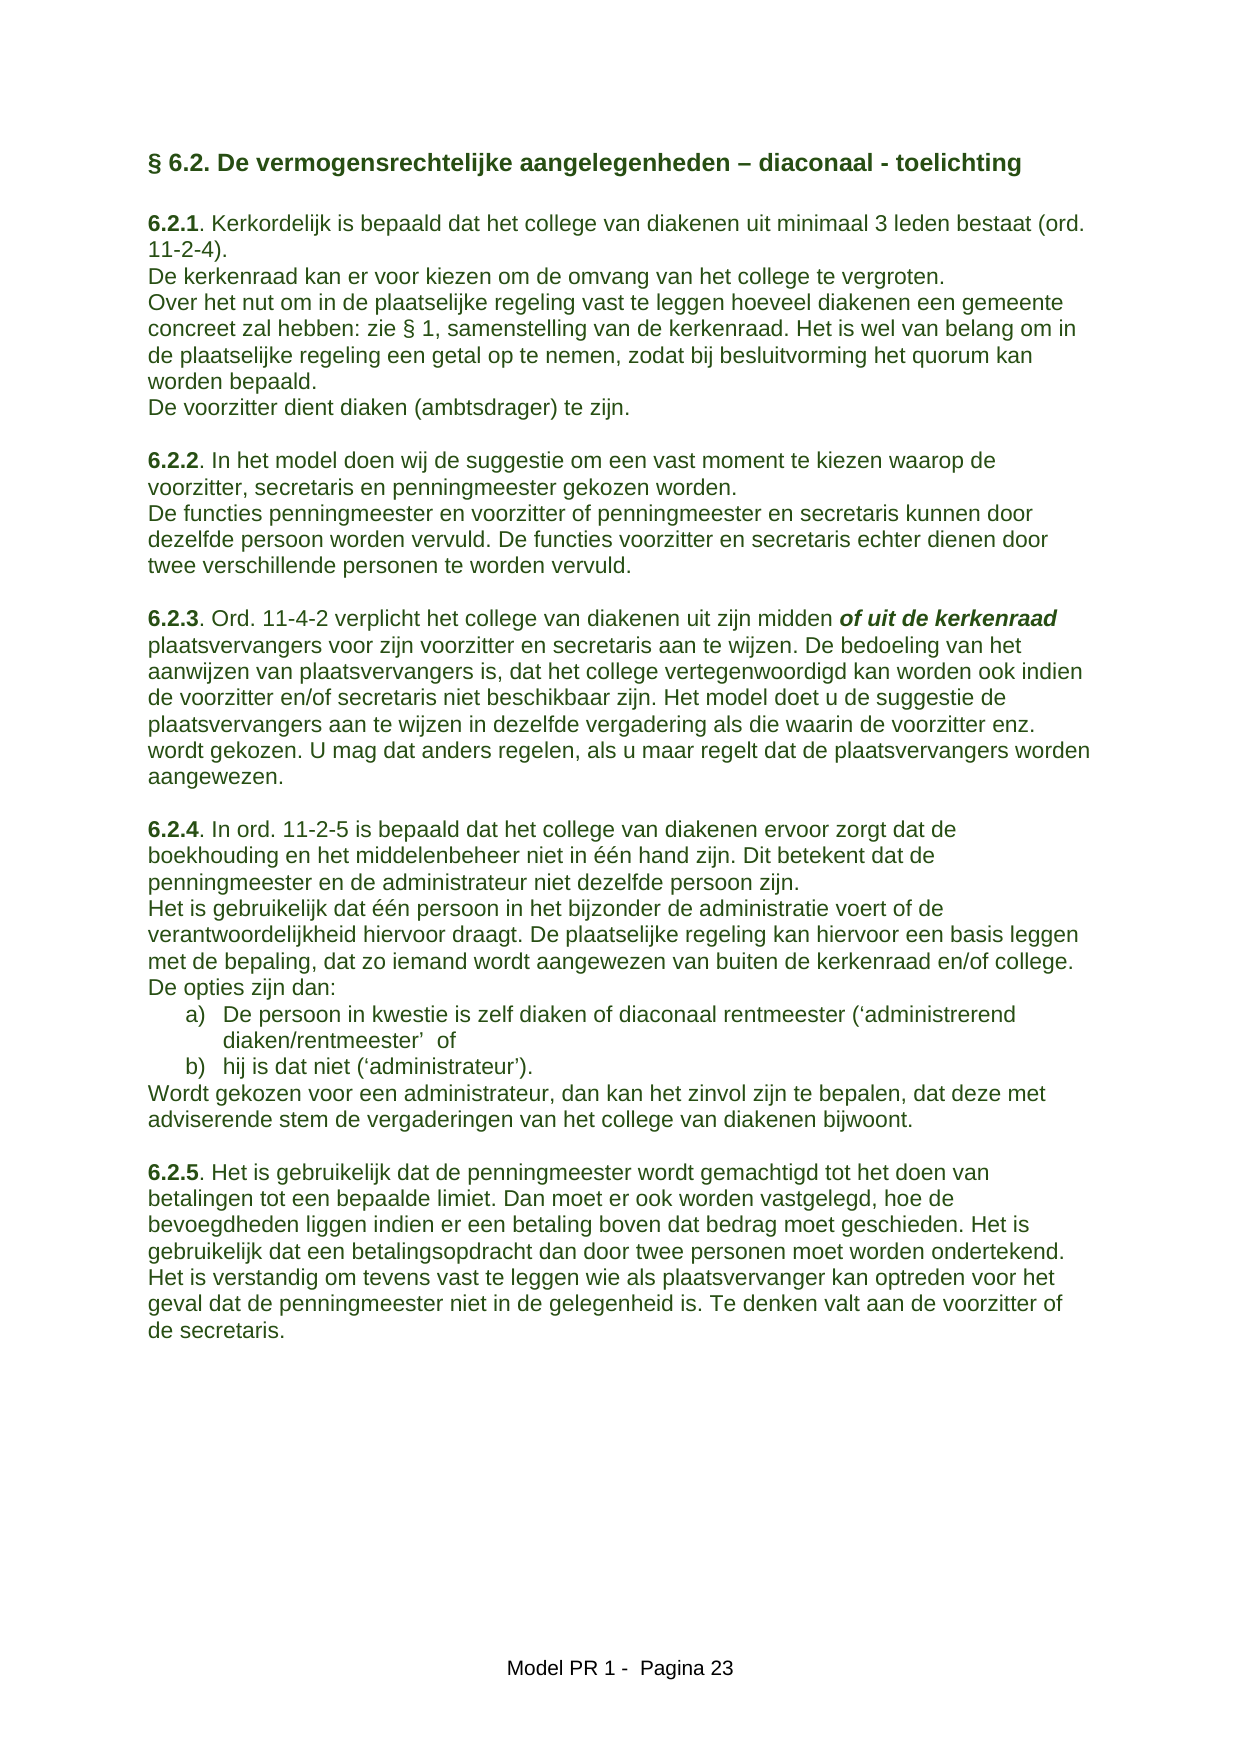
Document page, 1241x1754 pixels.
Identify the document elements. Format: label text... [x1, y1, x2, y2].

text De functies penningmeester en voorzitter of penningmeester en secretaris kunnen door dezelfde persoon worden vervuld. De functies voorzitter en secretaris echter dienen door twee verschillende personen te worden vervuld. [148, 500, 1093, 579]
text 6.2.1. Kerkordelijk is bepaald dat het college van diakenen uit minimaal 3 leden bestaat (ord. 11-2-4). [148, 210, 1093, 263]
text 6.2.4. In ord. 11-2-5 is bepaald dat het college van diakenen ervoor zorgt dat de boekhouding en het middelenbeheer niet in één hand zijn. Dit betekent dat de penningmeester en de administrateur niet dezelfde persoon zijn. [148, 816, 1093, 895]
text 6.2.3. Ord. 11-4-2 verplicht het college van diakenen uit zijn midden of uit de kerkenraad plaatsvervangers voor zijn voorzitter en secretaris aan te wijzen. De bedoeling van het aanwijzen van plaatsvervangers is, dat het college vertegenwoordigd kan worden ook indien de voorzitter en/of secretaris niet beschikbaar zijn. Het model doet u de suggestie de plaatsvervangers aan te wijzen in dezelfde vergadering als die waarin de voorzitter enz. wordt gekozen. U mag dat anders regelen, als u maar regelt dat de plaatsvervangers worden aangewezen. [148, 605, 1093, 790]
list De persoon in kwestie is zelf diaken of diaconaal rentmeester (‘administrerend diaken/rentmeester’ of [185, 1001, 1093, 1053]
text Het is gebruikelijk dat één persoon in het bijzonder de administratie voert of de verantwoordelijkheid hiervoor draagt. De plaatselijke regeling kan hiervoor een basis leggen met de bepaling, dat zo iemand wordt aangewezen van buiten de kerkenraad en/of college. De opties zijn dan: [148, 895, 1093, 1001]
text Wordt gekozen voor een administrateur, dan kan het zinvol zijn te bepalen, dat deze met adviserende stem de vergaderingen van het college van diakenen bijwoont. [148, 1079, 1093, 1132]
text § 6.2. De vermogensrechtelijke aangelegenheden – diaconaal - toelichting [148, 148, 1093, 176]
text 6.2.5. Het is gebruikelijk dat de penningmeester wordt gemachtigd tot het doen van betalingen tot een bepaalde limiet. Dan moet er ook worden vastgelegd, hoe de bevoegdheden liggen indien er een betaling boven dat bedrag moet geschieden. Het is gebruikelijk dat een betalingsopdracht dan door twee personen moet worden ondertekend. [148, 1159, 1093, 1264]
text Het is verstandig om tevens vast te leggen wie als plaatsvervanger kan optreden voor het geval dat de penningmeester niet in de gelegenheid is. Te denken valt aan de voorzitter of de secretaris. [148, 1264, 1093, 1343]
text De voorzitter dient diaken (ambtsdrager) te zijn. [148, 394, 1093, 421]
list hij is dat niet (‘administrateur’). [185, 1053, 1093, 1079]
text 6.2.2. In het model doen wij de suggestie om een vast moment te kiezen waarop de voorzitter, secretaris en penningmeester gekozen worden. [148, 447, 1093, 500]
text concreet zal hebben: zie § 1, samenstelling van de kerkenraad. Het is wel van belang om in de plaatselijke regeling een getal op te nemen, zodat bij besluitvorming het quorum kan worden bepaald. [148, 315, 1093, 394]
text De kerkenraad kan er voor kiezen om de omvang van het college te vergroten. [148, 263, 1093, 289]
text Over het nut om in de plaatselijke regeling vast te leggen hoeveel diakenen een gemeente [148, 289, 1093, 315]
